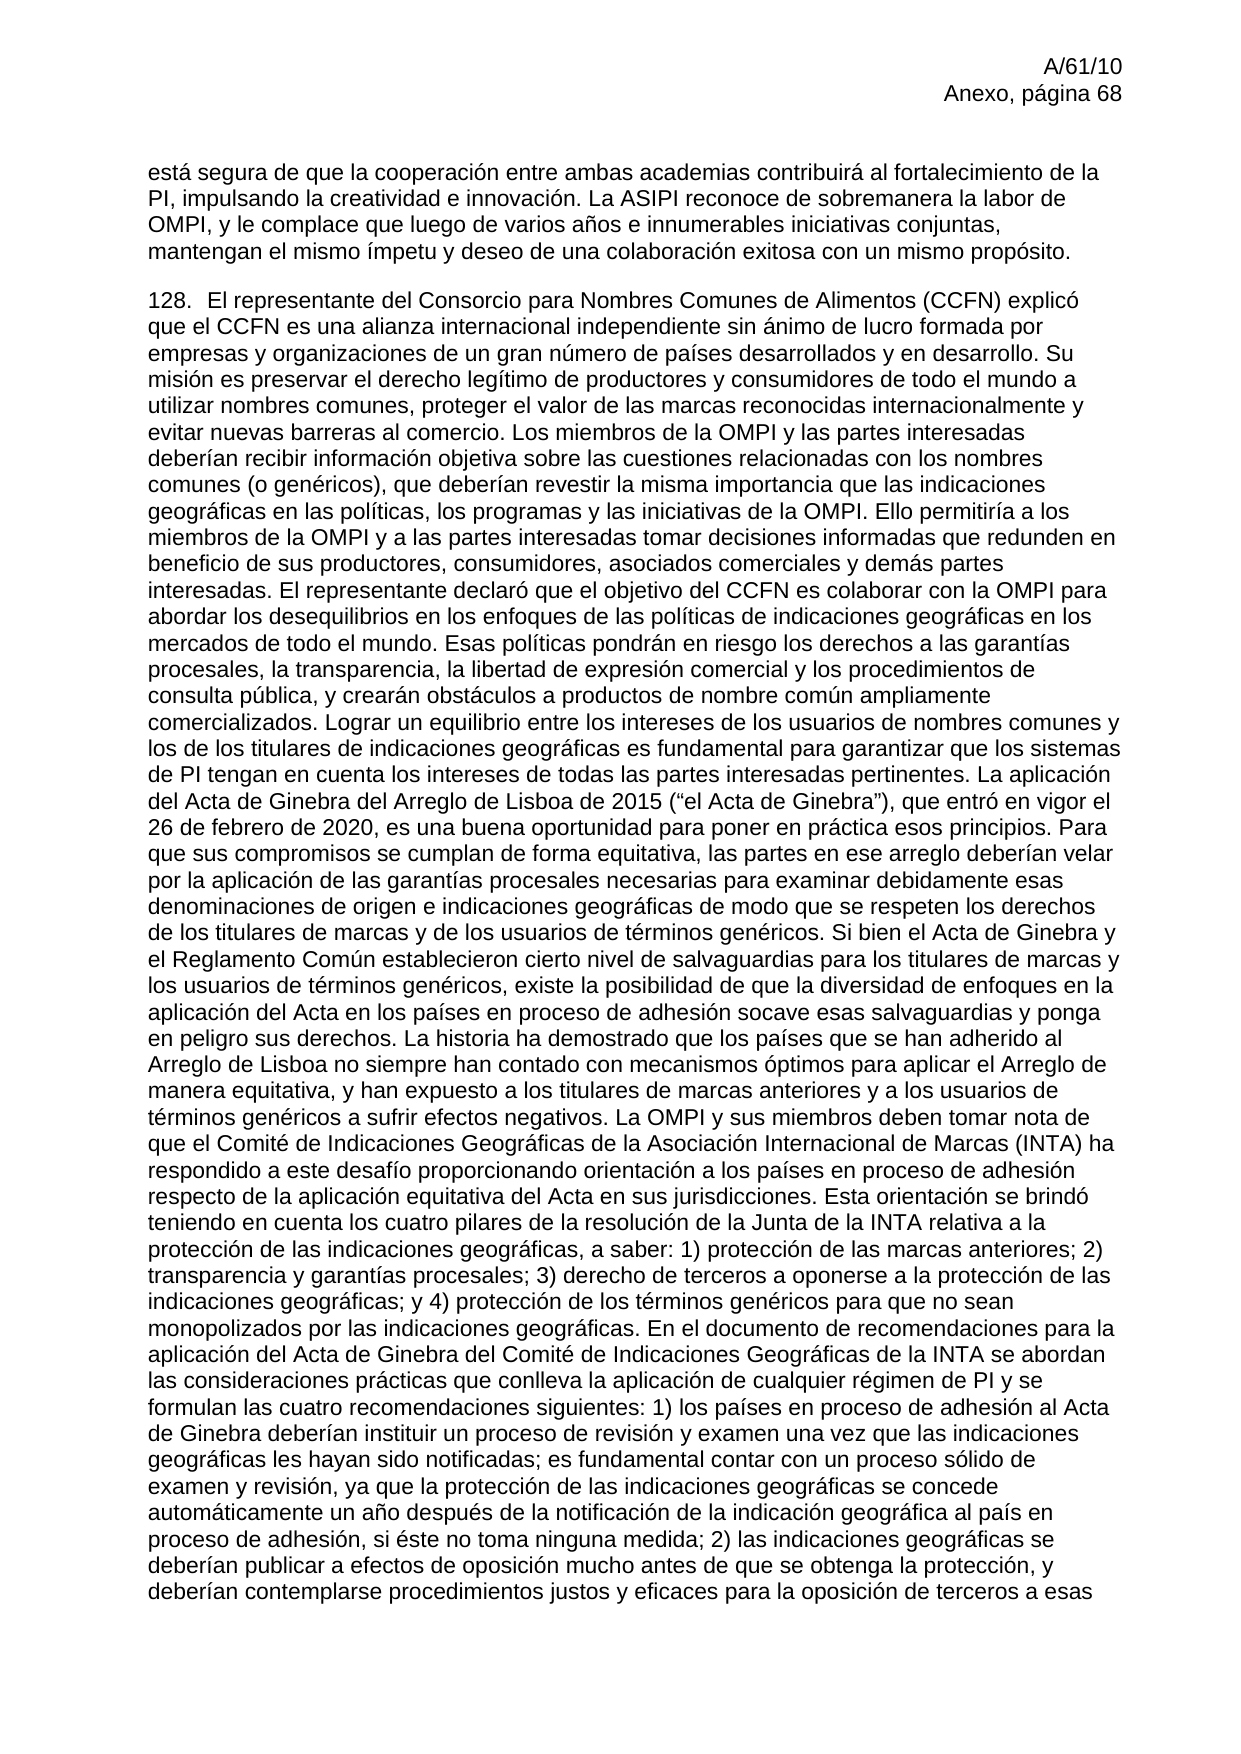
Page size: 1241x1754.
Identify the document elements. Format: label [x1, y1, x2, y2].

text [148, 158, 1122, 264]
text [148, 287, 1122, 1604]
